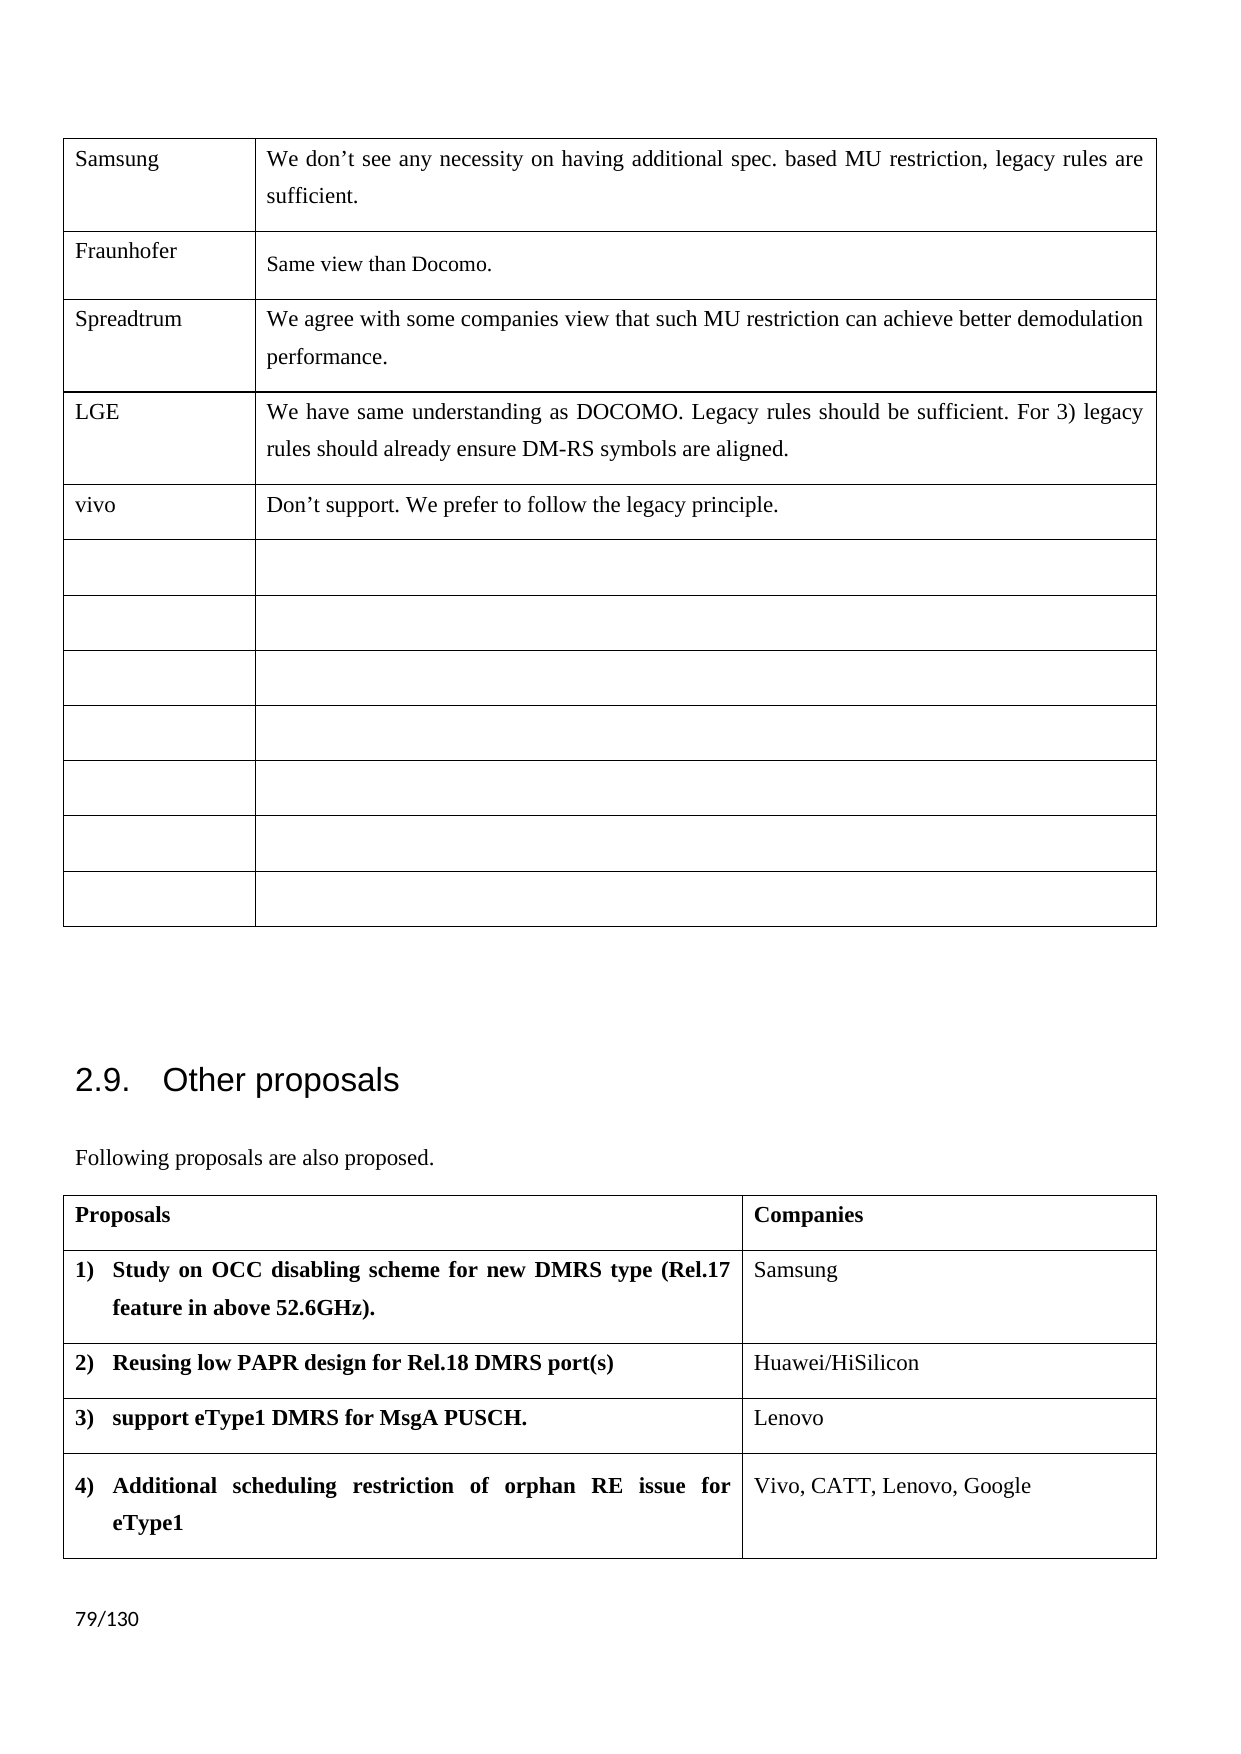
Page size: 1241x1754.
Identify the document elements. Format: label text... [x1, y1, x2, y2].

table_cell Same view than Docomo. [256, 232, 1156, 299]
table_cell LGE [64, 393, 255, 484]
table_cell Fraunhofer [64, 232, 255, 299]
table_cell Spreadtrum [64, 300, 255, 391]
table_cell Reusing low PAPR design for Rel.18 DMRS port(s) [64, 1344, 742, 1398]
table_cell [64, 651, 255, 705]
table_cell Lenovo [743, 1399, 1156, 1453]
table_cell [256, 761, 1156, 815]
table_cell [64, 706, 255, 760]
table_cell We don’t see any necessity on having additional spec. based MU restriction, legacy rules are sufficient. [256, 139, 1156, 231]
table_cell Vivo, CATT, Lenovo, Google [743, 1454, 1156, 1558]
subtitle Other proposals [75, 1041, 1165, 1116]
table_cell support eType1 DMRS for MsgA PUSCH. [64, 1399, 742, 1453]
table_cell [64, 596, 255, 650]
table_cell vivo [64, 485, 255, 539]
text Following proposals are also proposed. [75, 1138, 1165, 1176]
table_cell [64, 540, 255, 594]
table_cell Don’t support. We prefer to follow the legacy principle. [256, 485, 1156, 539]
table_cell Additional scheduling restriction of orphan RE issue for eType1 [64, 1454, 742, 1558]
table_cell Samsung [64, 139, 255, 231]
table_cell [256, 651, 1156, 705]
table_cell [256, 872, 1156, 926]
table_cell [256, 816, 1156, 871]
table_cell [256, 596, 1156, 650]
table_cell [64, 816, 255, 871]
table_cell We agree with some companies view that such MU restriction can achieve better demodulation performance. [256, 300, 1156, 391]
table_cell Study on OCC disabling scheme for new DMRS type (Rel.17 feature in above 52.6GHz). [64, 1251, 742, 1342]
table_cell [256, 706, 1156, 760]
table_header Companies [743, 1196, 1156, 1250]
table_cell We have same understanding as DOCOMO. Legacy rules should be sufficient. For 3) legacy rules should already ensure DM-RS symbols are aligned. [256, 393, 1156, 484]
table_cell [64, 872, 255, 926]
table_cell Samsung [743, 1251, 1156, 1342]
table_cell Huawei/HiSilicon [743, 1344, 1156, 1398]
table_header Proposals [64, 1196, 742, 1250]
table_cell [256, 540, 1156, 594]
table_cell [64, 761, 255, 815]
